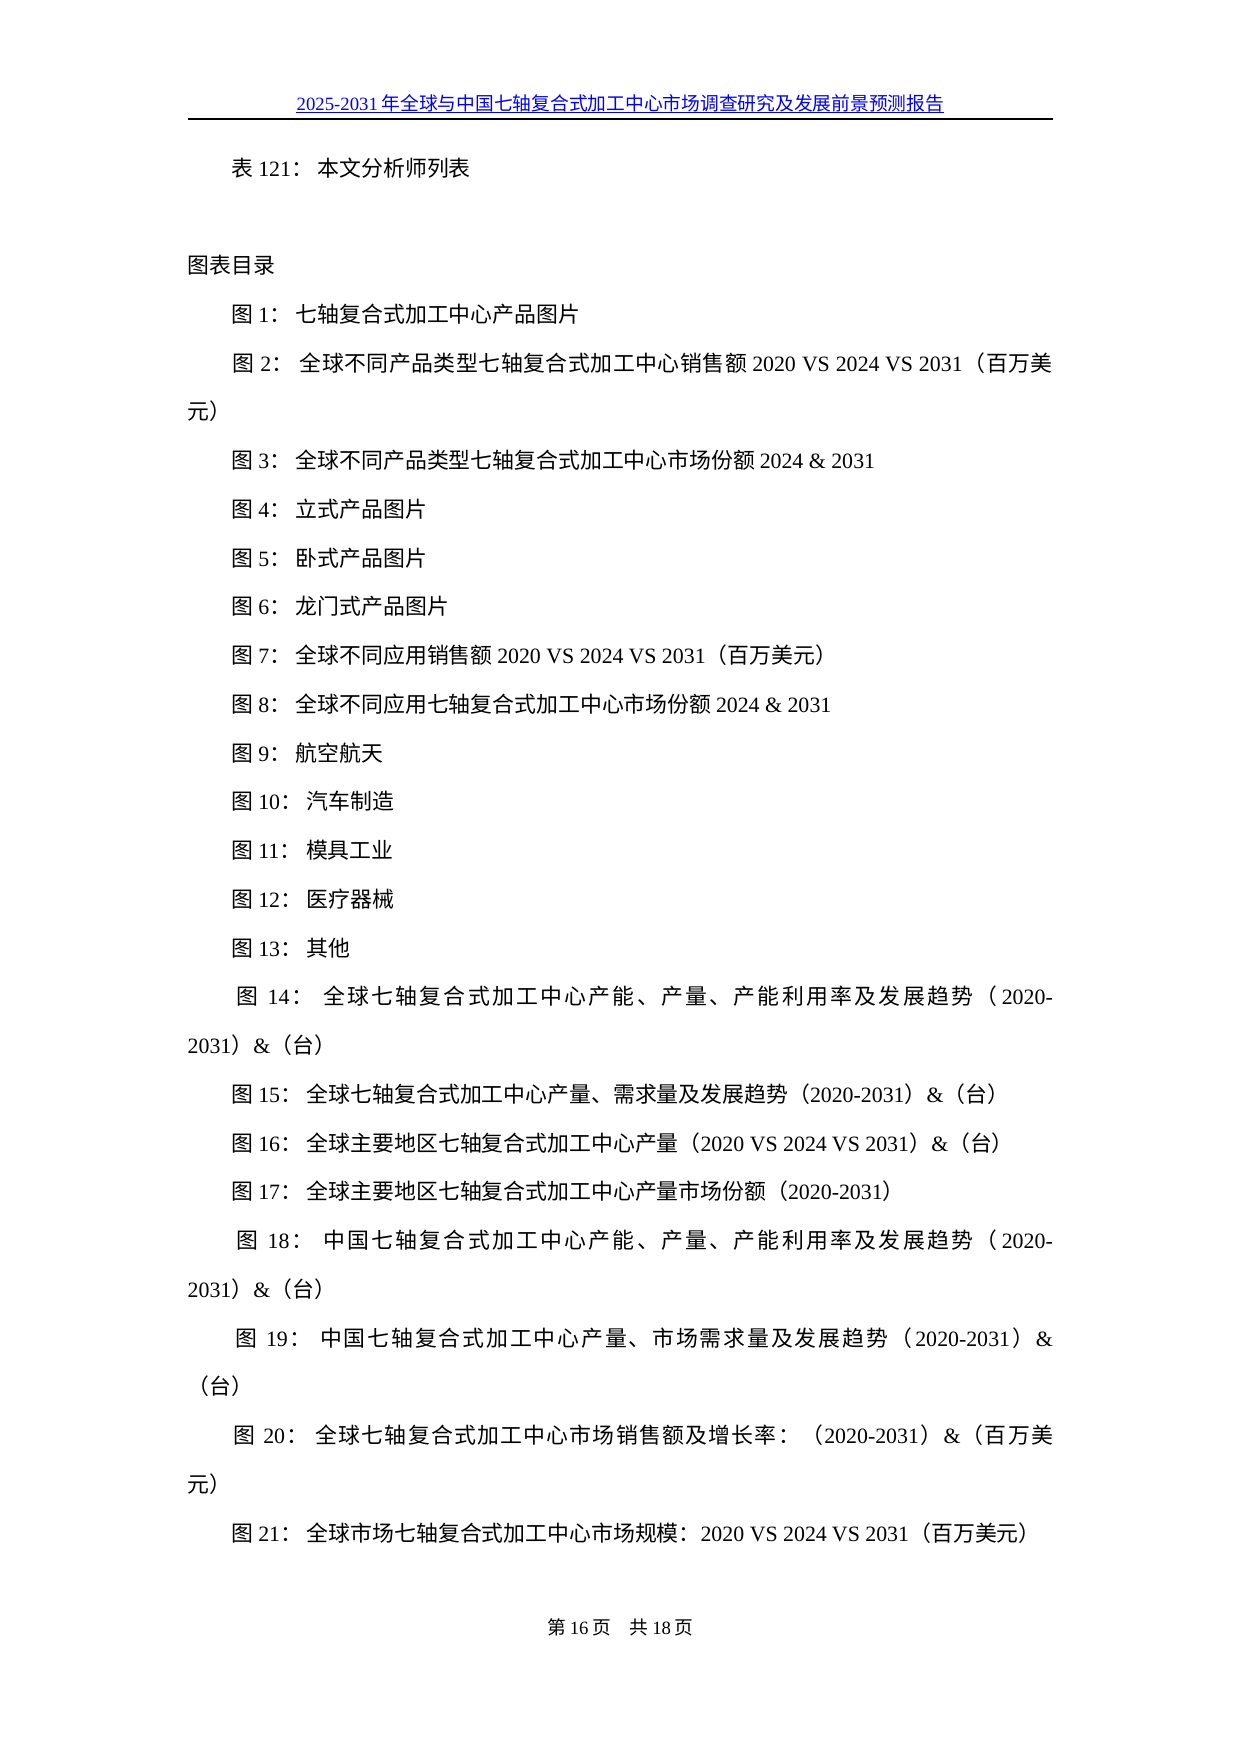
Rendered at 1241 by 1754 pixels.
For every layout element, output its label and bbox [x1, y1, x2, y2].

text [187, 150, 1053, 1548]
